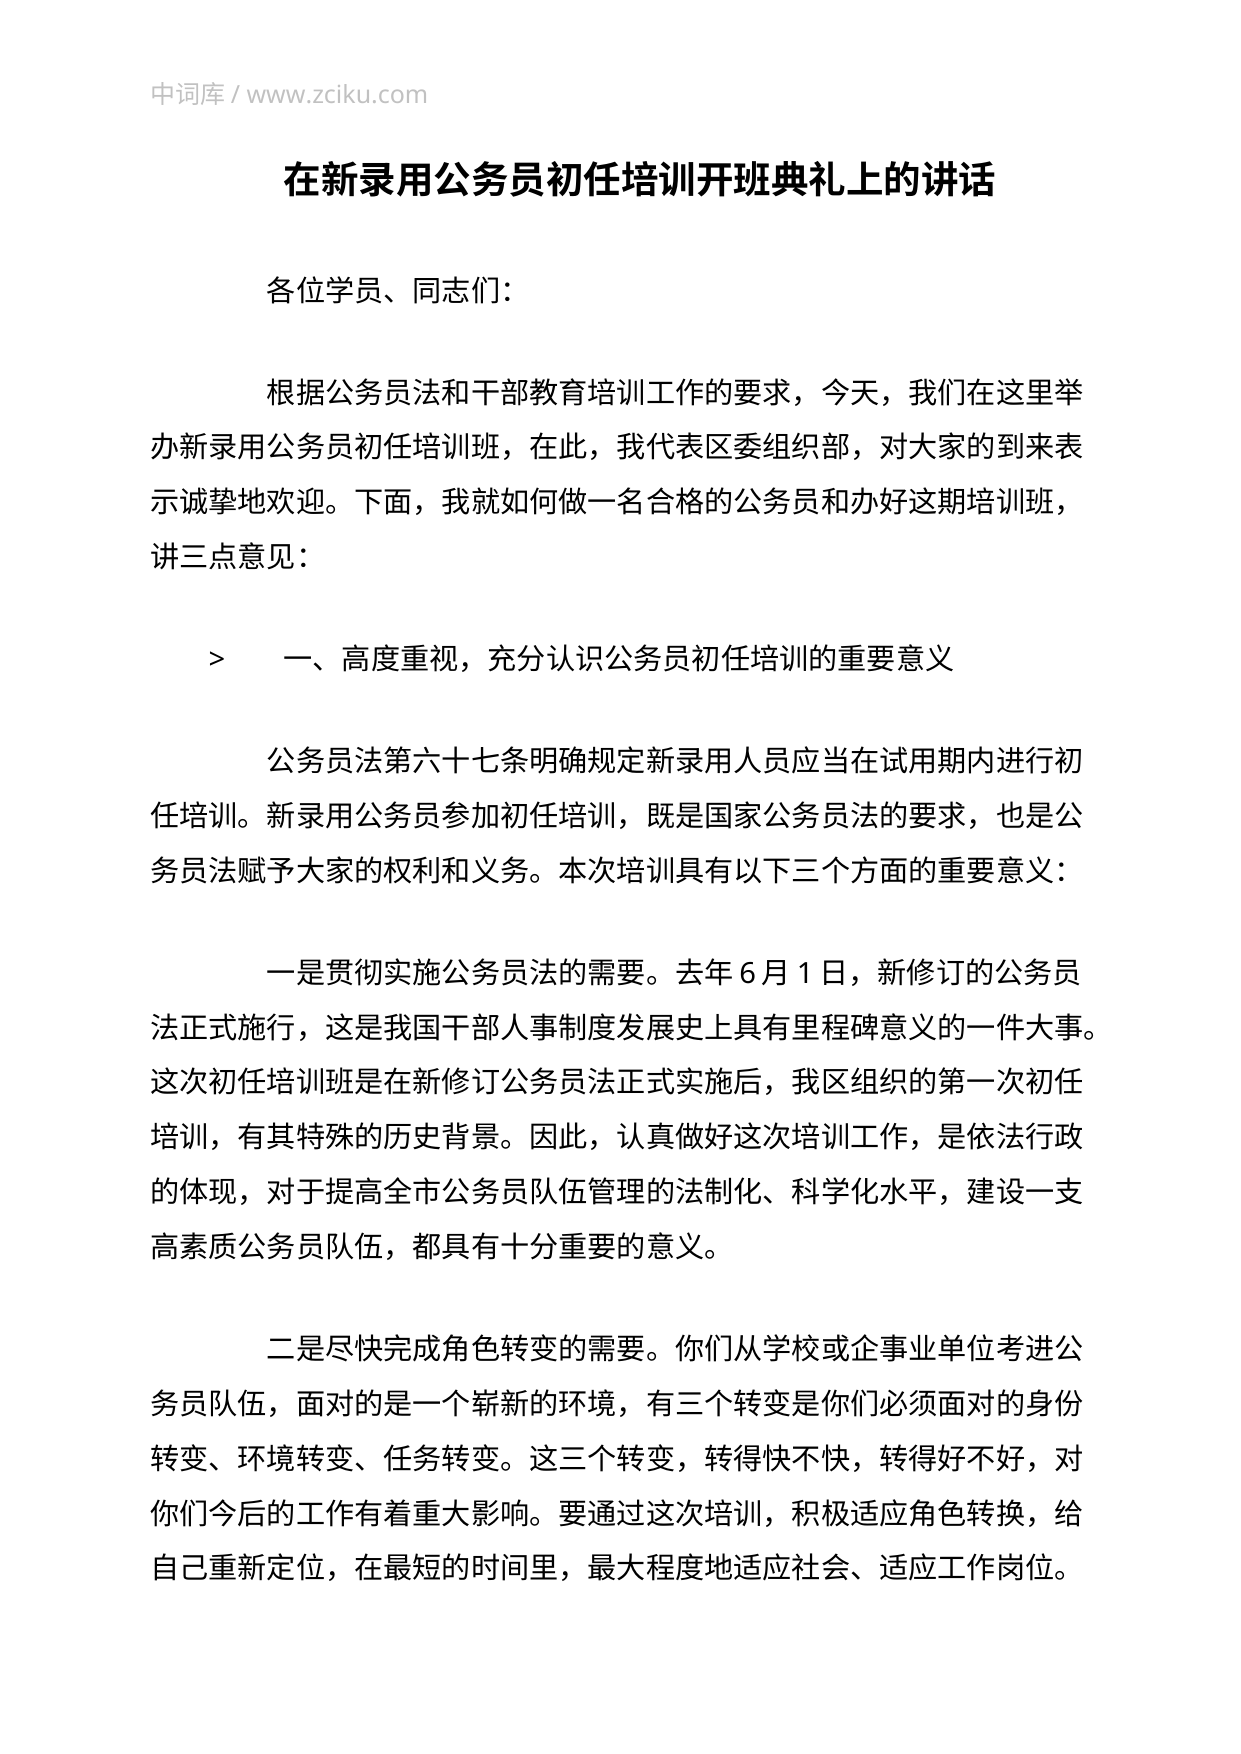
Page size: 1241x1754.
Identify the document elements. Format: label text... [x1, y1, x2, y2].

text 各位学员、同志们： [150, 267, 1090, 310]
text > 一、高度重视，充分认识公务员初任培训的重要意义 [150, 636, 1090, 678]
text 根据公务员法和干部教育培训工作的要求，今天，我们在这里举办新录用公务员初任培训班，在此，我代表区委组织部，对大家的到来表示诚挚地欢迎。下面，我就如何做一名合格的公务员和办好这期培训班，讲三点意见： [150, 369, 1090, 576]
text 二是尽快完成角色转变的需要。你们从学校或企事业单位考进公务员队伍，面对的是一个崭新的环境，有三个转变是你们必须面对的身份转变、环境转变、任务转变。这三个转变，转得快不快，转得好不好，对你们今后的工作有着重大影响。要通过这次培训，积极适应角色转换，给自己重新定位，在最短的时间里，最大程度地适应社会、适应工作岗位。 [150, 1326, 1090, 1587]
text 公务员法第六十七条明确规定新录用人员应当在试用期内进行初任培训。新录用公务员参加初任培训，既是国家公务员法的要求，也是公务员法赋予大家的权利和义务。本次培训具有以下三个方面的重要意义： [150, 738, 1090, 890]
text 一是贯彻实施公务员法的需要。去年6月1日，新修订的公务员法正式施行，这是我国干部人事制度发展史上具有里程碑意义的一件大事。这次初任培训班是在新修订公务员法正式实施后，我区组织的第一次初任培训，有其特殊的历史背景。因此，认真做好这次培训工作，是依法行政的体现，对于提高全市公务员队伍管理的法制化、科学化水平，建设一支高素质公务员队伍，都具有十分重要的意义。 [150, 949, 1090, 1266]
text 在新录用公务员初任培训开班典礼上的讲话 [150, 150, 1090, 204]
